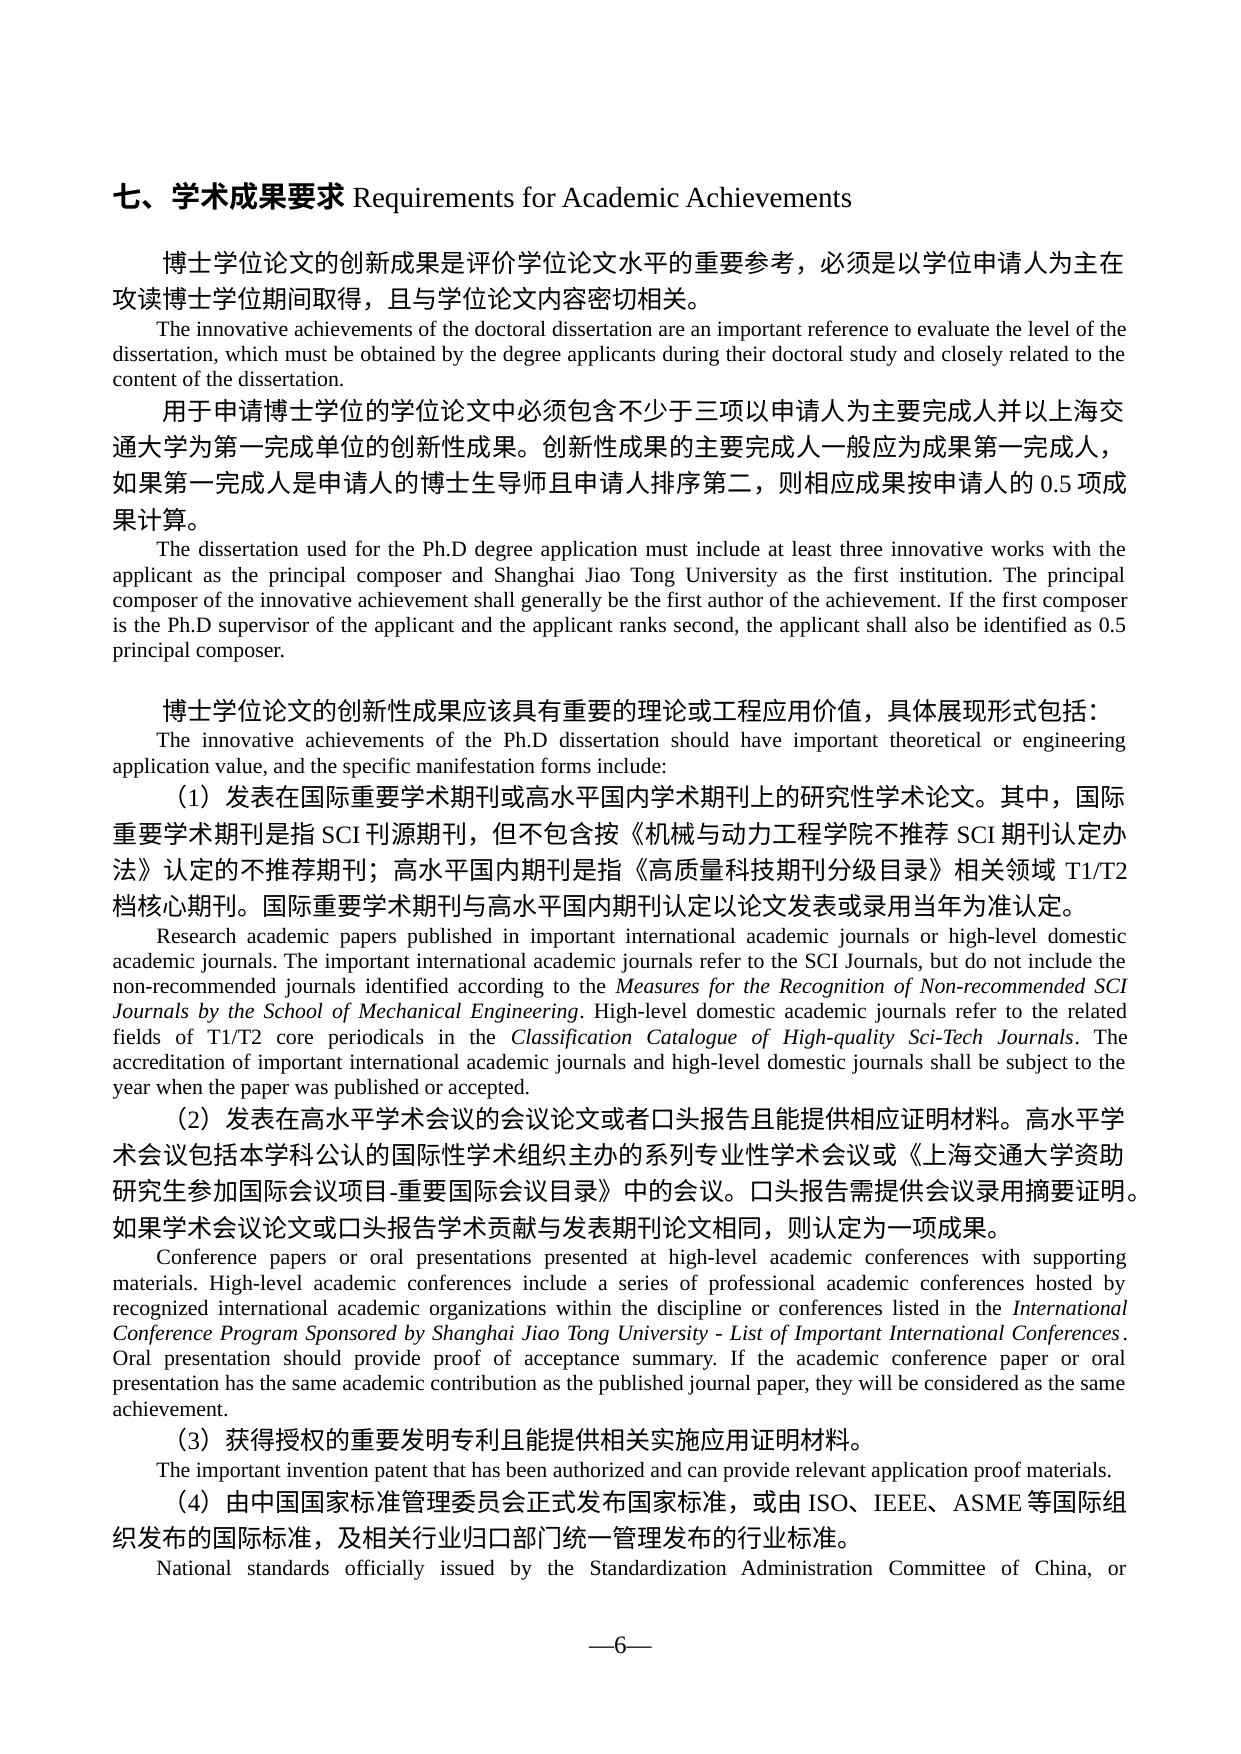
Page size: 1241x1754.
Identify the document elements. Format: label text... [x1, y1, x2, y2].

text 七、学术成果要求 Requirements for Academic Achievements [112, 162, 1128, 227]
text Research academic papers published in important international academic journals or high-level domestic academic journals. The important international academic journals refer to the SCI Journals, but do not include the non-recommended journals identified according to the Measures for the Recognition of Non-recommended SCI Journals by the School of Mechanical Engineering. High-level domestic academic journals refer to the related fields of T1/T2 core periodicals in the Classification Catalogue of High-quality Sci-Tech Journals. The accreditation of important international academic journals and high-level domestic journals shall be subject to the year when the paper was published or accepted. [112, 923, 1128, 1099]
text The innovative achievements of the Ph.D dissertation should have important theoretical or engineering application value, and the specific manifestation forms include: [112, 727, 1128, 778]
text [112, 1555, 1128, 1580]
text （4）由中国国家标准管理委员会正式发布国家标准，或由ISO、IEEE、ASME等国际组织发布的国际标准，及相关行业归口部门统一管理发布的行业标准。 [112, 1482, 1128, 1555]
text The dissertation used for the Ph.D degree application must include at least three innovative works with the applicant as the principal composer and Shanghai Jiao Tong University as the first institution. The principal composer of the innovative achievement shall generally be the first author of the achievement. If the first composer is the Ph.D supervisor of the applicant and the applicant ranks second, the applicant shall also be identified as 0.5 principal composer. [112, 536, 1128, 662]
text Conference papers or oral presentations presented at high-level academic conferences with supporting materials. High-level academic conferences include a series of professional academic conferences hosted by recognized international academic organizations within the discipline or conferences listed in the International Conference Program Sponsored by Shanghai Jiao Tong University - List of Important International Conferences. Oral presentation should provide proof of acceptance summary. If the academic conference paper or oral presentation has the same academic contribution as the published journal paper, they will be considered as the same achievement. [112, 1244, 1128, 1421]
text 用于申请博士学位的学位论文中必须包含不少于三项以申请人为主要完成人并以上海交通大学为第一完成单位的创新性成果。创新性成果的主要完成人一般应为成果第一完成人，如果第一完成人是申请人的博士生导师且申请人排序第二，则相应成果按申请人的0.5项成果计算。 [112, 391, 1128, 536]
text （1）发表在国际重要学术期刊或高水平国内学术期刊上的研究性学术论文。其中，国际重要学术期刊是指SCI刊源期刊，但不包含按《机械与动力工程学院不推荐SCI期刊认定办法》认定的不推荐期刊；高水平国内期刊是指《高质量科技期刊分级目录》相关领域T1/T2档核心期刊。国际重要学术期刊与高水平国内期刊认定以论文发表或录用当年为准认定。 [112, 778, 1128, 923]
text The innovative achievements of the doctoral dissertation are an important reference to evaluate the level of the dissertation, which must be obtained by the degree applicants during their doctoral study and closely related to the content of the dissertation. [112, 316, 1128, 391]
text 博士学位论文的创新性成果应该具有重要的理论或工程应用价值，具体展现形式包括： [112, 691, 1128, 727]
text （3）获得授权的重要发明专利且能提供相关实施应用证明材料。 [112, 1421, 1128, 1457]
text 博士学位论文的创新成果是评价学位论文水平的重要参考，必须是以学位申请人为主在攻读博士学位期间取得，且与学位论文内容密切相关。 [112, 243, 1128, 316]
text The important invention patent that has been authorized and can provide relevant application proof materials. [112, 1457, 1128, 1482]
text （2）发表在高水平学术会议的会议论文或者口头报告且能提供相应证明材料。高水平学术会议包括本学科公认的国际性学术组织主办的系列专业性学术会议或《上海交通大学资助研究生参加国际会议项目-重要国际会议目录》中的会议。口头报告需提供会议录用摘要证明。如果学术会议论文或口头报告学术贡献与发表期刊论文相同，则认定为一项成果。 [112, 1099, 1128, 1244]
